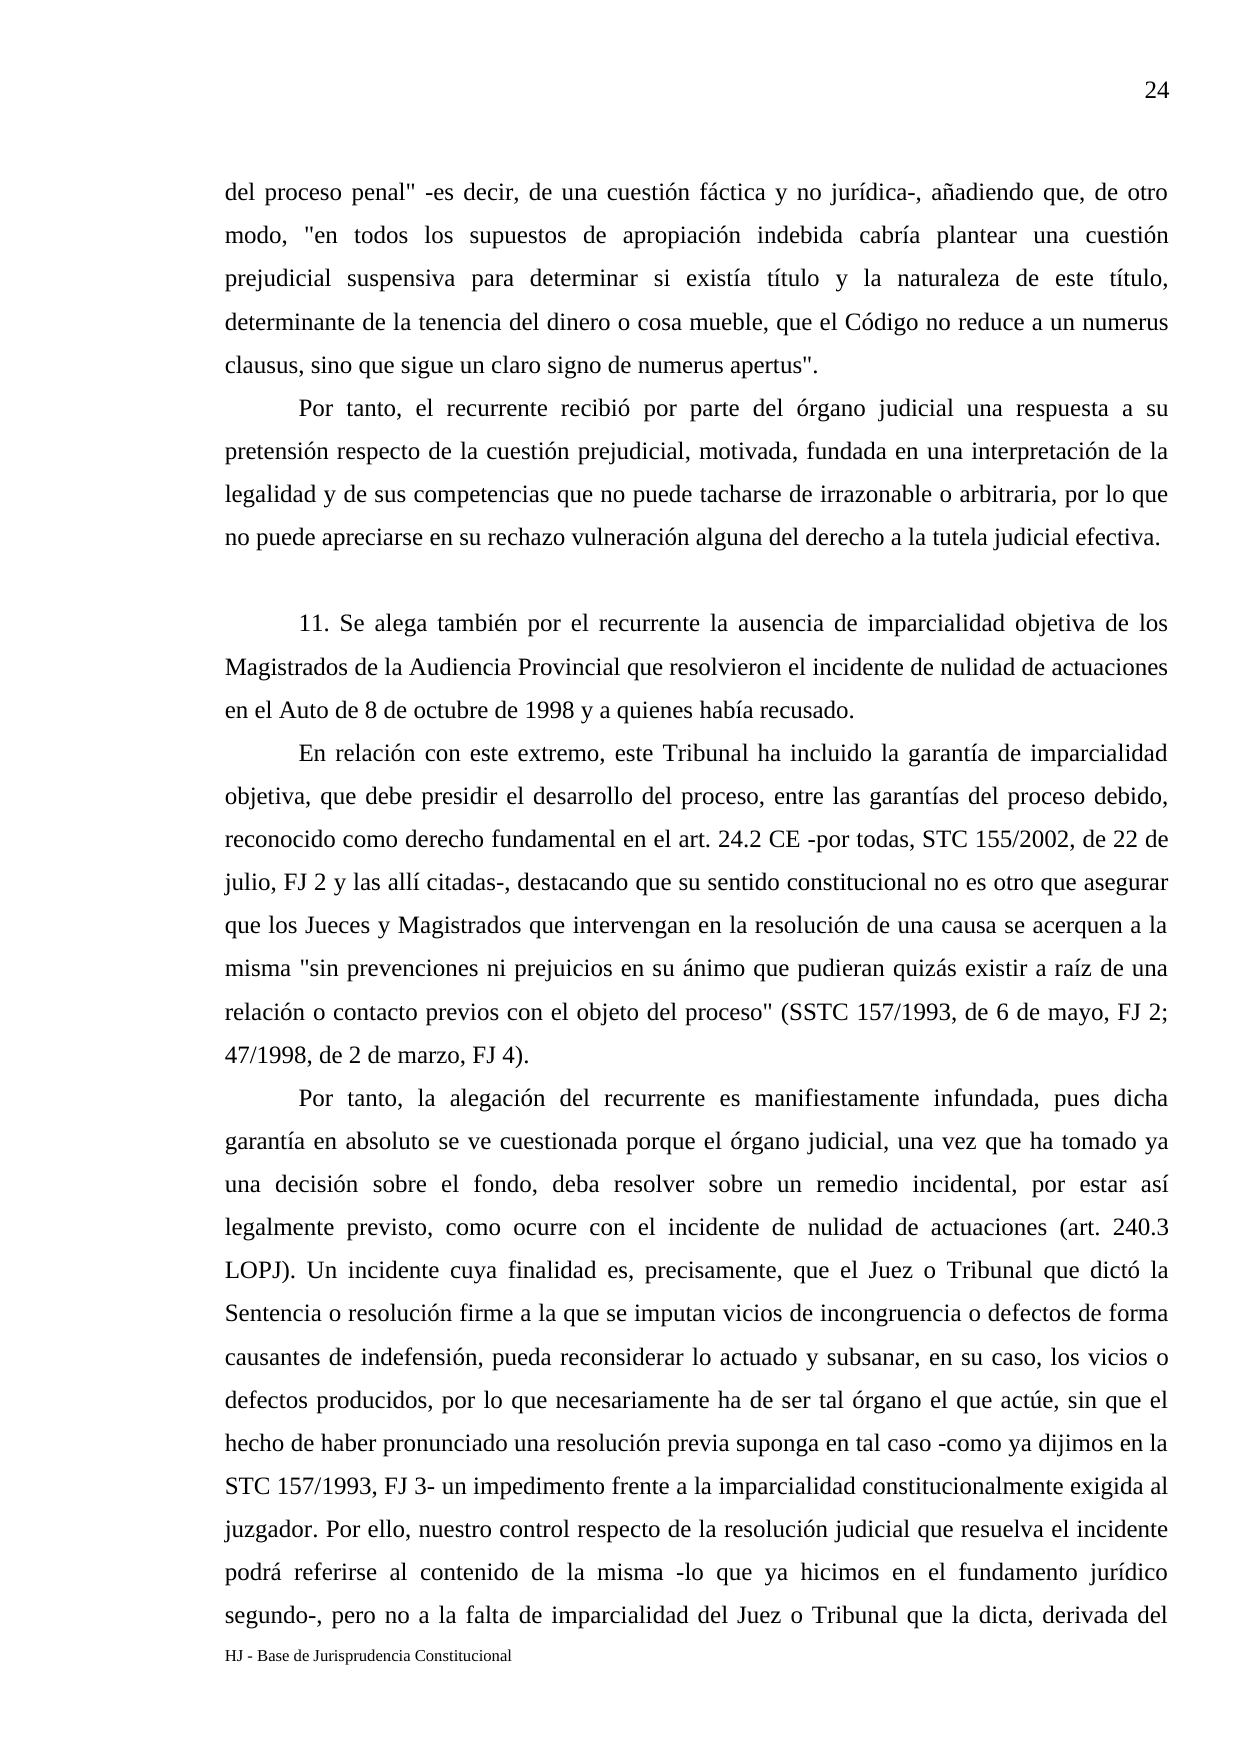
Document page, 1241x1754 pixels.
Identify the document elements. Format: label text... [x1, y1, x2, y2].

text Por tanto, el recurrente recibió por parte del órgano judicial una respuesta a su pretensión respecto de la cuestión prejudicial, motivada, fundada en una interpretación de la legalidad y de sus competencias que no puede tacharse de irrazonable o arbitraria, por lo que no puede apreciarse en su rechazo vulneración alguna del derecho a la tutela judicial efectiva. [224, 393, 1169, 551]
text 11. Se alega también por el recurrente la ausencia de imparcialidad objetiva de los Magistrados de la Audiencia Provincial que resolvieron el incidente de nulidad de actuaciones en el Auto de 8 de octubre de 1998 y a quienes había recusado. [224, 608, 1169, 723]
text En relación con este extremo, este Tribunal ha incluido la garantía de imparcialidad objetiva, que debe presidir el desarrollo del proceso, entre las garantías del proceso debido, reconocido como derecho fundamental en el art. 24.2 CE -por todas, STC 155/2002, de 22 de julio, FJ 2 y las allí citadas-, destacando que su sentido constitucional no es otro que asegurar que los Jueces y Magistrados que intervengan en la resolución de una causa se acerquen a la misma "sin prevenciones ni prejuicios en su ánimo que pudieran quizás existir a raíz de una relación o contacto previos con el objeto del proceso" (SSTC 157/1993, de 6 de mayo, FJ 2; 47/1998, de 2 de marzo, FJ 4). [224, 738, 1169, 1068]
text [224, 177, 1169, 378]
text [224, 1083, 1169, 1629]
